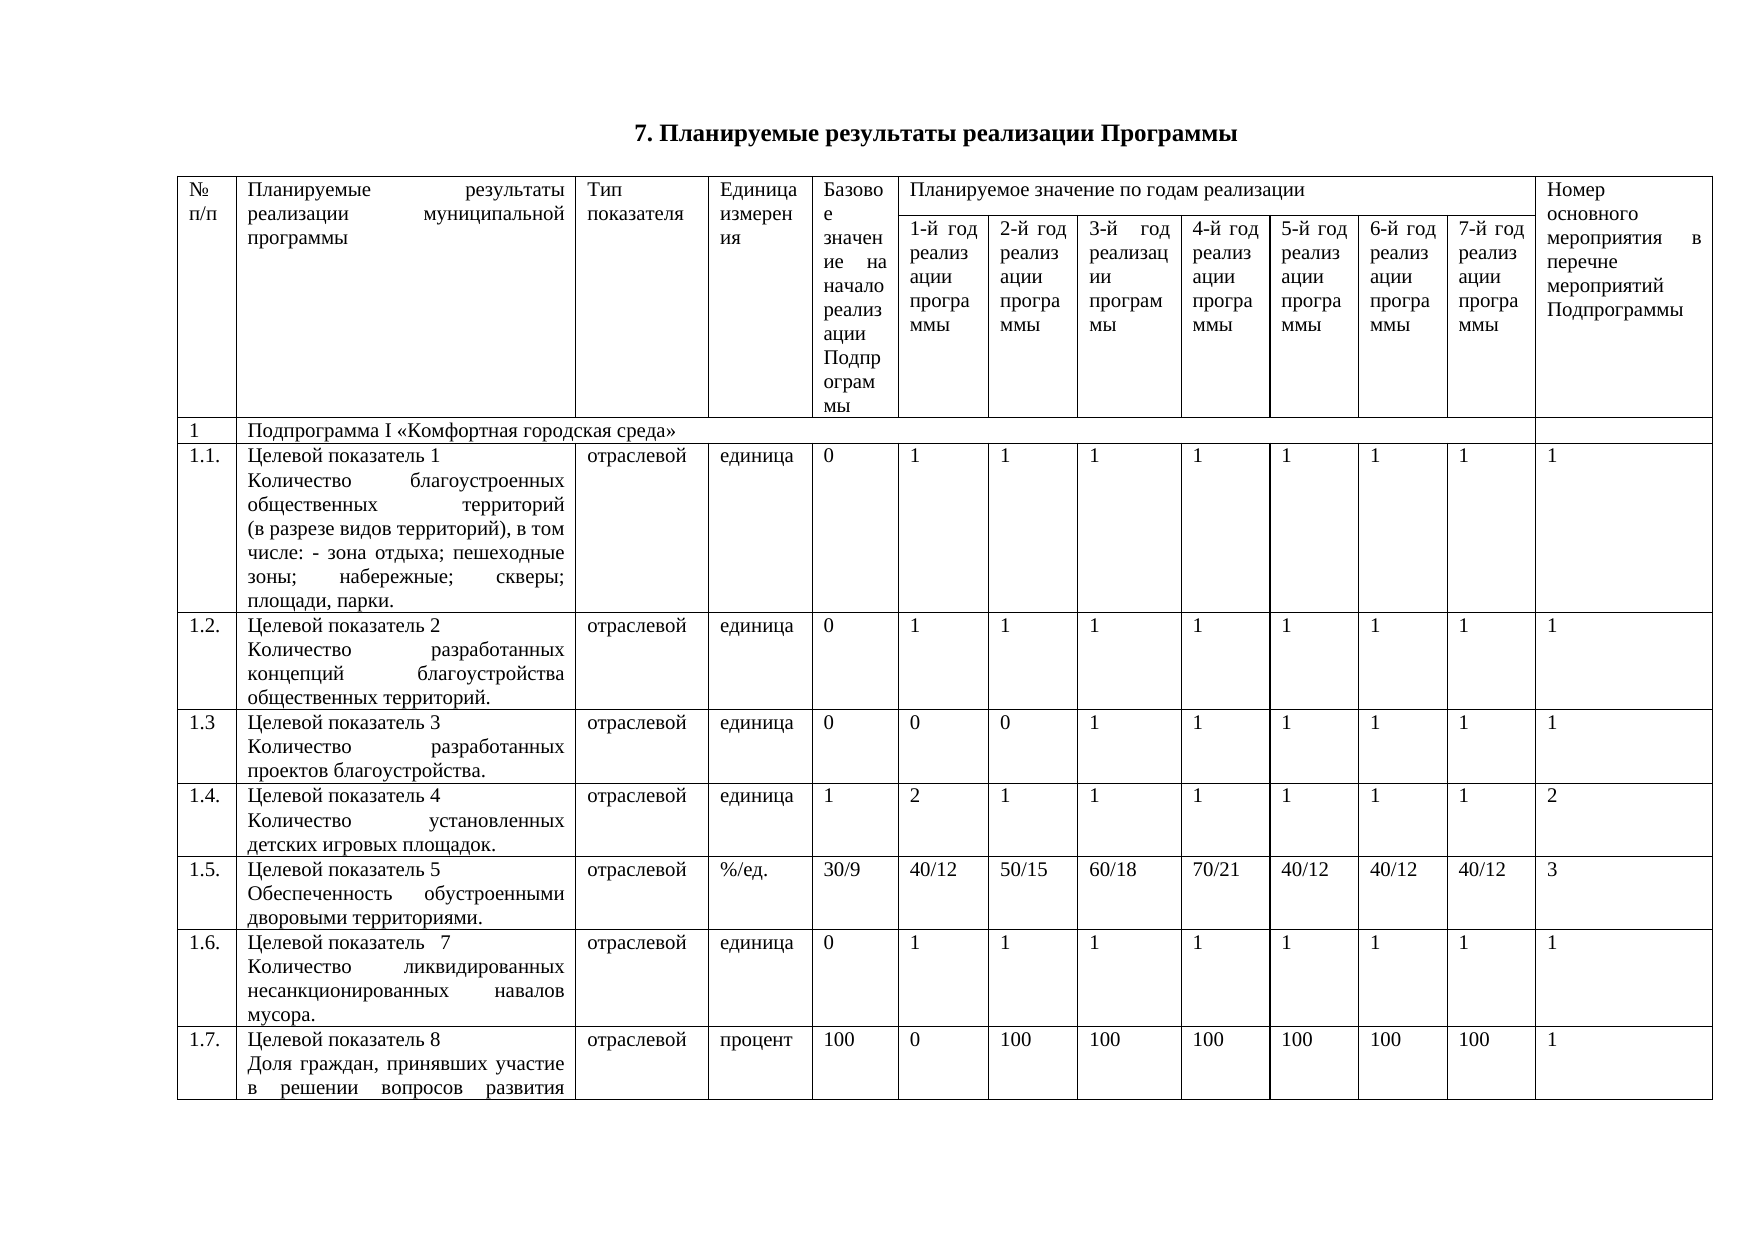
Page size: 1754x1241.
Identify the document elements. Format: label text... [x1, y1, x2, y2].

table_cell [237, 1027, 575, 1099]
table_cell 1 [1271, 784, 1358, 856]
table_cell 3-й год реализации программы [1078, 216, 1181, 417]
table_cell 1 [1359, 784, 1447, 856]
table_cell 1 [1078, 710, 1181, 782]
table_cell 60/18 [1078, 857, 1181, 929]
table_cell 1 [1271, 930, 1358, 1026]
table_cell 1 [1536, 930, 1712, 1026]
table_cell 1 [1271, 613, 1358, 709]
table_cell 1 [1078, 930, 1181, 1026]
table_cell 1 [899, 613, 988, 709]
table_cell 0 [813, 930, 898, 1026]
table_cell 100 [1078, 1027, 1181, 1099]
table_cell 40/12 [1271, 857, 1358, 929]
table_cell отраслевой [576, 444, 708, 612]
table_cell 1-й год реализации программы [899, 216, 988, 417]
table_cell 1.5. [178, 857, 236, 929]
table_cell 1 [1536, 613, 1712, 709]
table_cell Целевой показатель 5 Обеспеченность обустроенными дворовыми территориями. [237, 857, 575, 929]
table_cell 2-й год реализации программы [989, 216, 1077, 417]
table_cell 0 [989, 710, 1077, 782]
table_cell 100 [813, 1027, 898, 1099]
table_cell 1 [1359, 444, 1447, 612]
table_cell 2 [899, 784, 988, 856]
table_cell 3 [1536, 857, 1712, 929]
table_cell 1.4. [178, 784, 236, 856]
table_cell [1536, 418, 1712, 442]
table_cell 1 [813, 784, 898, 856]
table_header Тип показателя [576, 177, 708, 417]
table_cell отраслевой [576, 710, 708, 782]
table_cell 1 [1448, 444, 1535, 612]
table_cell 1 [1448, 710, 1535, 782]
table_cell 1 [1182, 784, 1269, 856]
table_header Базовое значение на начало реализации Подпрограммы [813, 177, 898, 417]
table_header Планируемое значение по годам реализации [899, 177, 1535, 215]
table_cell 6-й год реализации программы [1359, 216, 1447, 417]
table_cell 1 [1182, 444, 1269, 612]
table_cell 1 [1448, 930, 1535, 1026]
table_cell 1 [1448, 784, 1535, 856]
text 7. Планируемые результаты реализации Программы [177, 118, 1695, 147]
table_cell 1 [989, 930, 1077, 1026]
table_cell 70/21 [1182, 857, 1269, 929]
table_cell 1 [899, 930, 988, 1026]
table_header Номер основного мероприятия в перечне мероприятий Подпрограммы [1536, 177, 1712, 417]
table_cell 1 [1182, 710, 1269, 782]
table_cell 7-й год реализации программы [1448, 216, 1535, 417]
table_cell 100 [1182, 1027, 1269, 1099]
table_cell Целевой показатель 1 Количество благоустроенных общественных территорий (в разрезе видов территорий), в том числе: - зона отдыха; пешеходные зоны; набережные; скверы; площади, парки. [237, 444, 575, 612]
table_cell 1 [1536, 444, 1712, 612]
table_cell 1 [1182, 613, 1269, 709]
table_cell 40/12 [1359, 857, 1447, 929]
table_header Единица измерения [709, 177, 812, 417]
table_cell 40/12 [1448, 857, 1535, 929]
table_cell 1 [1271, 444, 1358, 612]
table_cell 1 [1536, 710, 1712, 782]
table_cell 1 [1078, 613, 1181, 709]
table_cell 1 [1359, 710, 1447, 782]
table_cell 0 [813, 613, 898, 709]
table_cell единица [709, 613, 812, 709]
table_cell 100 [989, 1027, 1077, 1099]
table_cell Целевой показатель 3 Количество разработанных проектов благоустройства. [237, 710, 575, 782]
table_cell 40/12 [899, 857, 988, 929]
table_cell Подпрограмма I «Комфортная городская среда» [237, 418, 1535, 442]
table_cell 1 [989, 613, 1077, 709]
table_cell 1 [1271, 710, 1358, 782]
table_cell 0 [899, 1027, 988, 1099]
table_header № п/п [178, 177, 236, 417]
table_cell отраслевой [576, 1027, 708, 1099]
table_cell отраслевой [576, 613, 708, 709]
table_cell Целевой показатель 2 Количество разработанных концепций благоустройства общественных территорий. [237, 613, 575, 709]
table_cell 1 [1448, 613, 1535, 709]
table_cell отраслевой [576, 784, 708, 856]
table_cell 1 [1359, 930, 1447, 1026]
table_cell единица [709, 930, 812, 1026]
table_cell 1.3 [178, 710, 236, 782]
table_cell 1 [1536, 1027, 1712, 1099]
table_cell 5-й год реализации программы [1271, 216, 1358, 417]
table_cell 1 [1359, 613, 1447, 709]
table_cell 100 [1359, 1027, 1447, 1099]
table_cell отраслевой [576, 857, 708, 929]
table_cell 1 [989, 444, 1077, 612]
table_cell 1.6. [178, 930, 236, 1026]
table_cell единица [709, 710, 812, 782]
table_cell 1.1. [178, 444, 236, 612]
table_cell 1 [1078, 784, 1181, 856]
table_cell %/ед. [709, 857, 812, 929]
table_cell 1 [899, 444, 988, 612]
table_cell Целевой показатель 4 Количество установленных детских игровых площадок. [237, 784, 575, 856]
table_cell 1 [1078, 444, 1181, 612]
table_cell 1.2. [178, 613, 236, 709]
table_cell 2 [1536, 784, 1712, 856]
table_cell единица [709, 784, 812, 856]
table_cell 1 [989, 784, 1077, 856]
table_cell отраслевой [576, 930, 708, 1026]
table_cell 0 [813, 710, 898, 782]
table_cell 50/15 [989, 857, 1077, 929]
table_cell Целевой показатель 7 Количество ликвидированных несанкционированных навалов мусора. [237, 930, 575, 1026]
table_cell единица [709, 444, 812, 612]
table_cell 1 [178, 418, 236, 442]
table_cell 4-й год реализации программы [1182, 216, 1269, 417]
table_cell 1.7. [178, 1027, 236, 1099]
table_cell 100 [1271, 1027, 1358, 1099]
table_cell процент [709, 1027, 812, 1099]
table_cell 0 [899, 710, 988, 782]
table_cell 100 [1448, 1027, 1535, 1099]
table_header Планируемые результаты реализации муниципальной программы [237, 177, 575, 417]
table_cell 1 [1182, 930, 1269, 1026]
table_cell 0 [813, 444, 898, 612]
table_cell 30/9 [813, 857, 898, 929]
